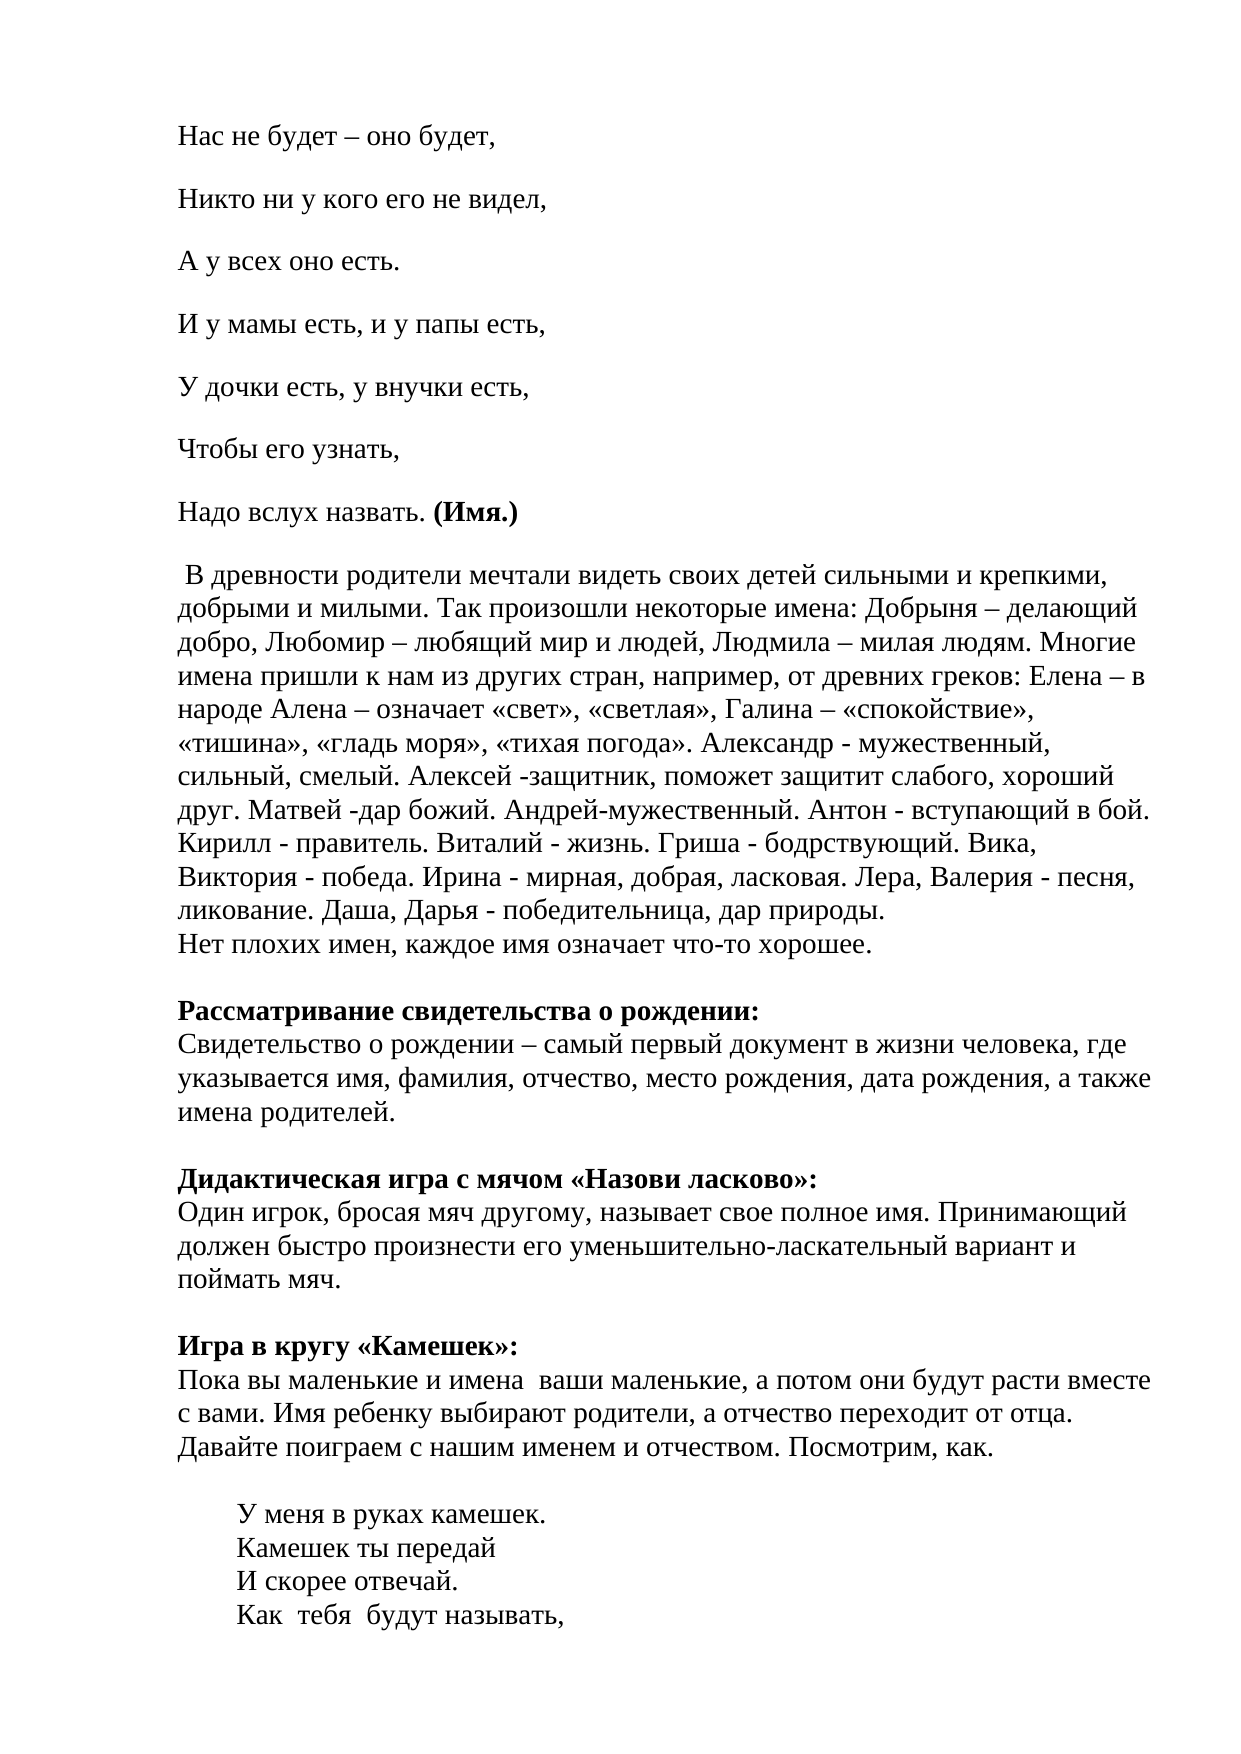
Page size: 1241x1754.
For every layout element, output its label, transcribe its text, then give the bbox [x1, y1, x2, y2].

text Никто ни у кого его не видел, [177, 181, 1152, 214]
text Дидактическая игра с мячом «Назови ласково»: [177, 1161, 1152, 1194]
text Один игрок, бросая мяч другому, называет свое полное имя. Принимающий должен быстро произнести его уменьшительно-ласкательный вариант и поймать мяч. [177, 1194, 1152, 1295]
text И у мамы есть, и у папы есть, [177, 306, 1152, 340]
text В древности родители мечтали видеть своих детей сильными и крепкими, добрыми и милыми. Так произошли некоторые имена: Добрыня – делающий добро, Любомир – любящий мир и людей, Людмила – милая людям. Многие имена пришли к нам из других стран, например, от древних греков: Елена – в народе Алена – означает «свет», «светлая», Галина – «спокойствие», «тишина», «гладь моря», «тихая погода». Александр - мужественный, сильный, смелый. Алексей -защитник, поможет защитит слабого, хороший друг. Матвей -дар божий. Андрей-мужественный. Антон - вступающий в бой. Кирилл - правитель. Виталий - жизнь. Гриша - бодрствующий. Вика, Виктория - победа. Ирина - мирная, добрая, ласковая. Лера, Валерия - песня, ликование. Даша, Дарья - победительница, дар природы. [177, 557, 1152, 926]
text А у всех оно есть. [177, 243, 1152, 277]
text Как тебя будут называть, [177, 1597, 1152, 1630]
text Нет плохих имен, каждое имя означает что-то хорошее. [177, 926, 1152, 959]
text Игра в кругу «Камешек»: [177, 1328, 1152, 1362]
text Свидетельство о рождении – самый первый документ в жизни человека, где указывается имя, фамилия, отчество, место рождения, дата рождения, а также имена родителей. [177, 1027, 1152, 1127]
text Камешек ты передай [177, 1530, 1152, 1563]
text И скорее отвечай. [177, 1563, 1152, 1597]
text Рассматривание свидетельства о рождении: [177, 993, 1152, 1027]
text Пока вы маленькие и имена ваши маленькие, а потом они будут расти вместе с вами. Имя ребенку выбирают родители, а отчество переходит от отца. Давайте поиграем с нашим именем и отчеством. Посмотрим, как. [177, 1362, 1152, 1463]
text Надо вслух назвать. (Имя.) [177, 494, 1152, 528]
text У меня в руках камешек. [177, 1496, 1152, 1530]
text У дочки есть, у внучки есть, [177, 369, 1152, 402]
text Чтобы его узнать, [177, 432, 1152, 465]
text Нас не будет – оно будет, [177, 118, 1152, 152]
